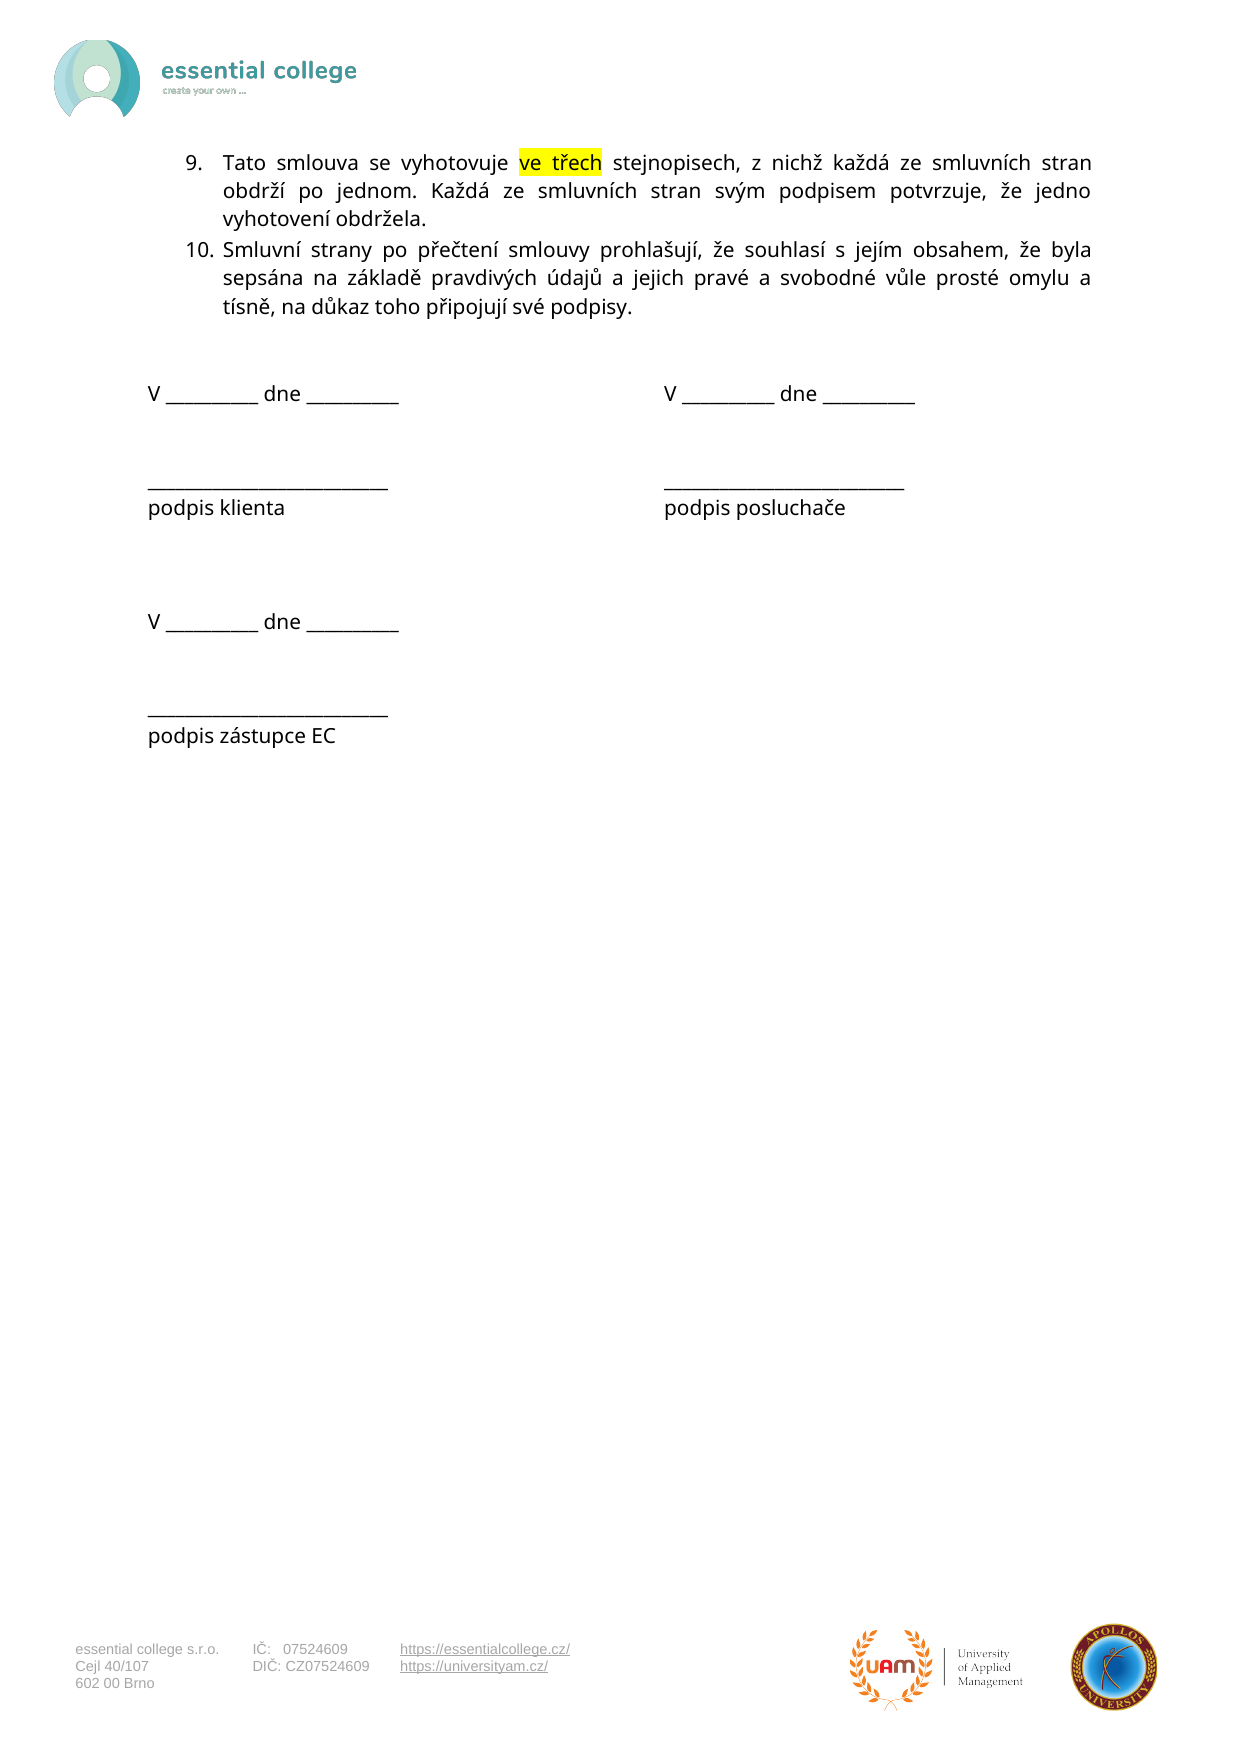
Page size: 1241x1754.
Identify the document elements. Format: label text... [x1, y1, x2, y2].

picture [1069, 1622, 1158, 1711]
list Smluvní strany po přečtení smlouvy prohlašují, že souhlasí s jejím obsahem, že byla sepsána na základě pravdivých údajů a jejich pravé a svobodné vůle prosté omylu a tísně, na důkaz toho připojují své podpisy. [185, 235, 1093, 320]
text __________________________ [148, 692, 1093, 721]
list Tato smlouva se vyhotovuje ve třech stejnopisech, z nichž každá ze smluvních stran obdrží po jednom. Každá ze smluvních stran svým podpisem potvrzuje, že jedno vyhotovení obdržela. [185, 148, 1093, 233]
text V __________ dne __________ V __________ dne __________ [148, 379, 1093, 408]
text __________________________ __________________________ [148, 465, 1093, 493]
picture [54, 40, 356, 117]
text podpis zástupce EC [148, 721, 1093, 749]
text V __________ dne __________ [148, 607, 1093, 635]
text podpis klienta podpis posluchače [148, 493, 1093, 522]
picture [850, 1630, 1023, 1711]
